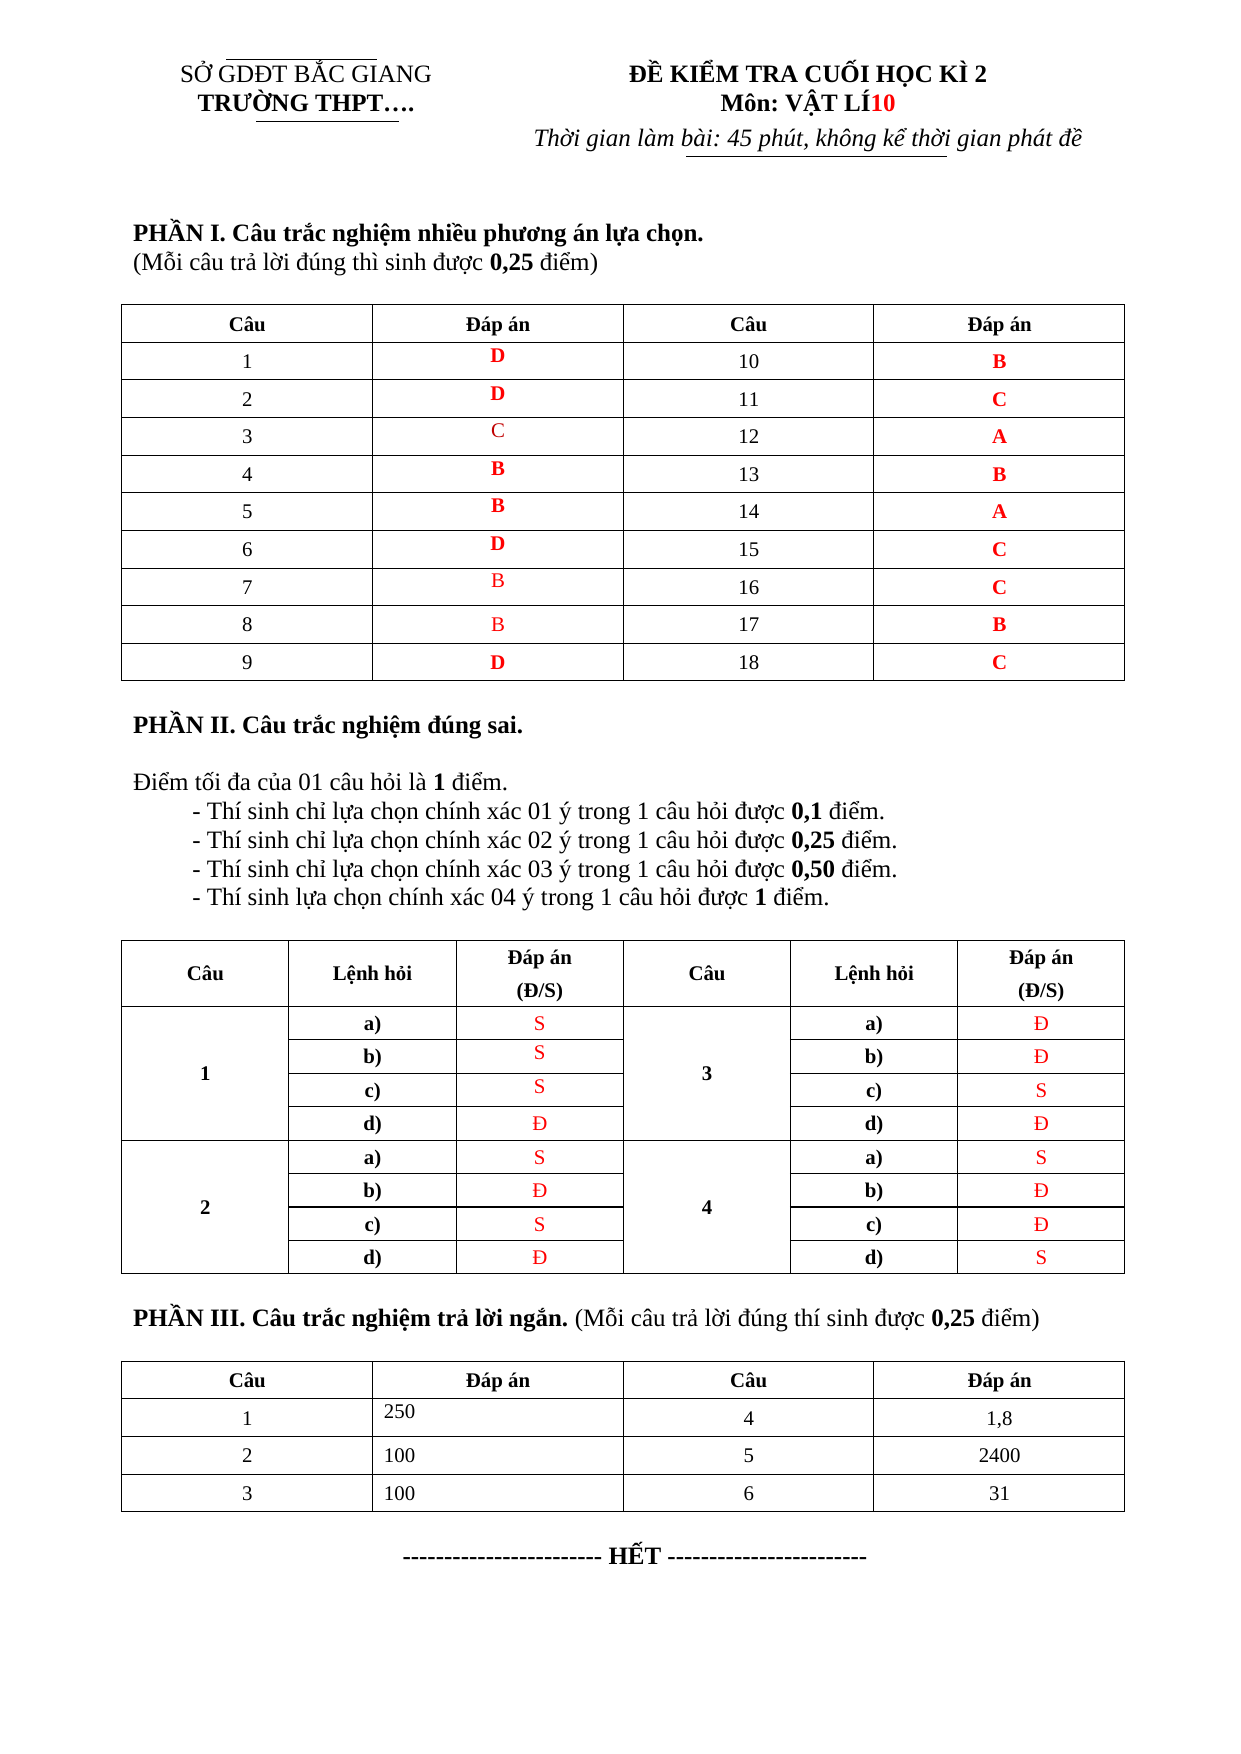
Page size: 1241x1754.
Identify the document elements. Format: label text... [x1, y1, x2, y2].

table_cell S [457, 1208, 623, 1240]
table_cell S [958, 1074, 1124, 1106]
table_cell A [874, 418, 1124, 454]
table_cell 14 [624, 493, 873, 530]
table_cell 1,8 [874, 1399, 1124, 1436]
table_cell 2 [122, 380, 372, 417]
text Điểm tối đa của 01 câu hỏi là 1 điểm. [133, 767, 1137, 796]
table_cell d) [289, 1241, 456, 1273]
table_cell 13 [624, 456, 873, 492]
table_cell 7 [122, 569, 372, 605]
table_cell A [874, 493, 1124, 530]
table_cell c) [791, 1208, 957, 1240]
table_header Câu [624, 305, 873, 342]
table_cell 2 [122, 1437, 372, 1473]
text - Thí sinh chỉ lựa chọn chính xác 02 ý trong 1 câu hỏi được 0,25 điểm. [133, 825, 1137, 854]
table_header Lệnh hỏi [791, 941, 957, 1006]
table_header Đáp án [373, 305, 623, 342]
table_cell 31 [874, 1475, 1124, 1511]
table_cell D [373, 343, 623, 379]
table_cell D [373, 644, 623, 680]
table_cell c) [289, 1208, 456, 1240]
table_cell 12 [624, 418, 873, 454]
table_cell Đ [958, 1040, 1124, 1073]
table_cell S [457, 1074, 623, 1106]
table_cell 17 [624, 606, 873, 643]
text ------------------------ HẾT ------------------------ [133, 1541, 1137, 1569]
table_cell C [874, 380, 1124, 417]
table_cell 3 [122, 1475, 372, 1511]
text (Mỗi câu trả lời đúng thì sinh được 0,25 điểm) [133, 247, 1137, 275]
table_cell 18 [624, 644, 873, 680]
table_cell S [958, 1241, 1124, 1273]
table_cell Đ [457, 1174, 623, 1206]
table_cell a) [791, 1141, 957, 1173]
table_cell 16 [624, 569, 873, 605]
text PHẦN I. Câu trắc nghiệm nhiều phương án lựa chọn. [133, 218, 1137, 247]
table_cell S [457, 1007, 623, 1039]
table_cell B [373, 456, 623, 492]
text - Thí sinh chỉ lựa chọn chính xác 03 ý trong 1 câu hỏi được 0,50 điểm. [133, 854, 1137, 882]
text PHẦN III. Câu trắc nghiệm trả lời ngắn. (Mỗi câu trả lời đúng thí sinh được 0,25 điểm) [133, 1303, 1137, 1332]
table_header Câu [122, 941, 288, 1006]
text - Thí sinh lựa chọn chính xác 04 ý trong 1 câu hỏi được 1 điểm. [133, 882, 1137, 911]
table_cell B [874, 606, 1124, 643]
table_cell B [874, 456, 1124, 492]
table_cell C [874, 531, 1124, 567]
table_cell a) [791, 1007, 957, 1039]
table_cell 1 [122, 343, 372, 379]
table_cell 5 [122, 493, 372, 530]
table_cell d) [791, 1241, 957, 1273]
table_cell b) [289, 1174, 456, 1206]
table_cell 2400 [874, 1437, 1124, 1473]
table_header Đáp án (Đ/S) [457, 941, 623, 1006]
table_cell 250 [373, 1399, 623, 1436]
table_header Câu [122, 305, 372, 342]
table_cell C [874, 644, 1124, 680]
table_cell S [457, 1040, 623, 1073]
table_cell B [373, 493, 623, 530]
table_cell 1 [122, 1399, 372, 1436]
table_cell Đ [958, 1174, 1124, 1206]
table_cell Đ [958, 1007, 1124, 1039]
table_header Câu [624, 1362, 873, 1398]
table_cell Đ [457, 1107, 623, 1139]
table_header Đáp án [874, 1362, 1124, 1398]
table_header SỞ GDĐT BẮC GIANG TRƯỜNG THPT…. [121, 59, 490, 189]
table_cell B [373, 606, 623, 643]
table_cell b) [791, 1174, 957, 1206]
table_cell a) [289, 1007, 456, 1039]
table_cell 3 [624, 1007, 790, 1139]
table_cell D [373, 531, 623, 567]
table_cell 8 [122, 606, 372, 643]
table_cell 3 [122, 418, 372, 454]
table_cell Đ [457, 1241, 623, 1273]
table_cell D [373, 380, 623, 417]
table_cell C [373, 418, 623, 454]
table_cell B [373, 569, 623, 605]
table_header Câu [624, 941, 790, 1006]
table_cell 15 [624, 531, 873, 567]
table_cell c) [791, 1074, 957, 1106]
table_cell Đ [958, 1208, 1124, 1240]
table_cell 11 [624, 380, 873, 417]
table_cell S [457, 1141, 623, 1173]
text PHẦN II. Câu trắc nghiệm đúng sai. [133, 710, 1137, 739]
table_header Câu [122, 1362, 372, 1398]
table_cell 5 [624, 1437, 873, 1473]
table_cell d) [791, 1107, 957, 1139]
table_cell 9 [122, 644, 372, 680]
table_cell Đ [958, 1107, 1124, 1139]
table_cell c) [289, 1074, 456, 1106]
table_cell b) [791, 1040, 957, 1073]
table_cell B [874, 343, 1124, 379]
table_cell S [958, 1141, 1124, 1173]
text - Thí sinh chỉ lựa chọn chính xác 01 ý trong 1 câu hỏi được 0,1 điểm. [133, 796, 1137, 825]
table_cell 10 [624, 343, 873, 379]
table_cell 6 [122, 531, 372, 567]
table_header ĐỀ KIỂM TRA CUỐI HỌC KÌ 2 Môn: VẬT LÍ10 Thời gian làm bài: 45 phút, không kể thời gian phát đề [490, 59, 1125, 189]
table_cell b) [289, 1040, 456, 1073]
table_header Đáp án [373, 1362, 623, 1398]
table_cell 2 [122, 1141, 288, 1273]
table_cell 4 [624, 1399, 873, 1436]
table_header Lệnh hỏi [289, 941, 456, 1006]
table_cell C [874, 569, 1124, 605]
table_cell 100 [373, 1437, 623, 1473]
table_cell 1 [122, 1007, 288, 1139]
table_cell d) [289, 1107, 456, 1139]
table_cell 4 [122, 456, 372, 492]
table_cell a) [289, 1141, 456, 1173]
table_cell 6 [624, 1475, 873, 1511]
table_cell 4 [624, 1141, 790, 1273]
table_header Đáp án [874, 305, 1124, 342]
table_header Đáp án (Đ/S) [958, 941, 1124, 1006]
table_cell 100 [373, 1475, 623, 1511]
